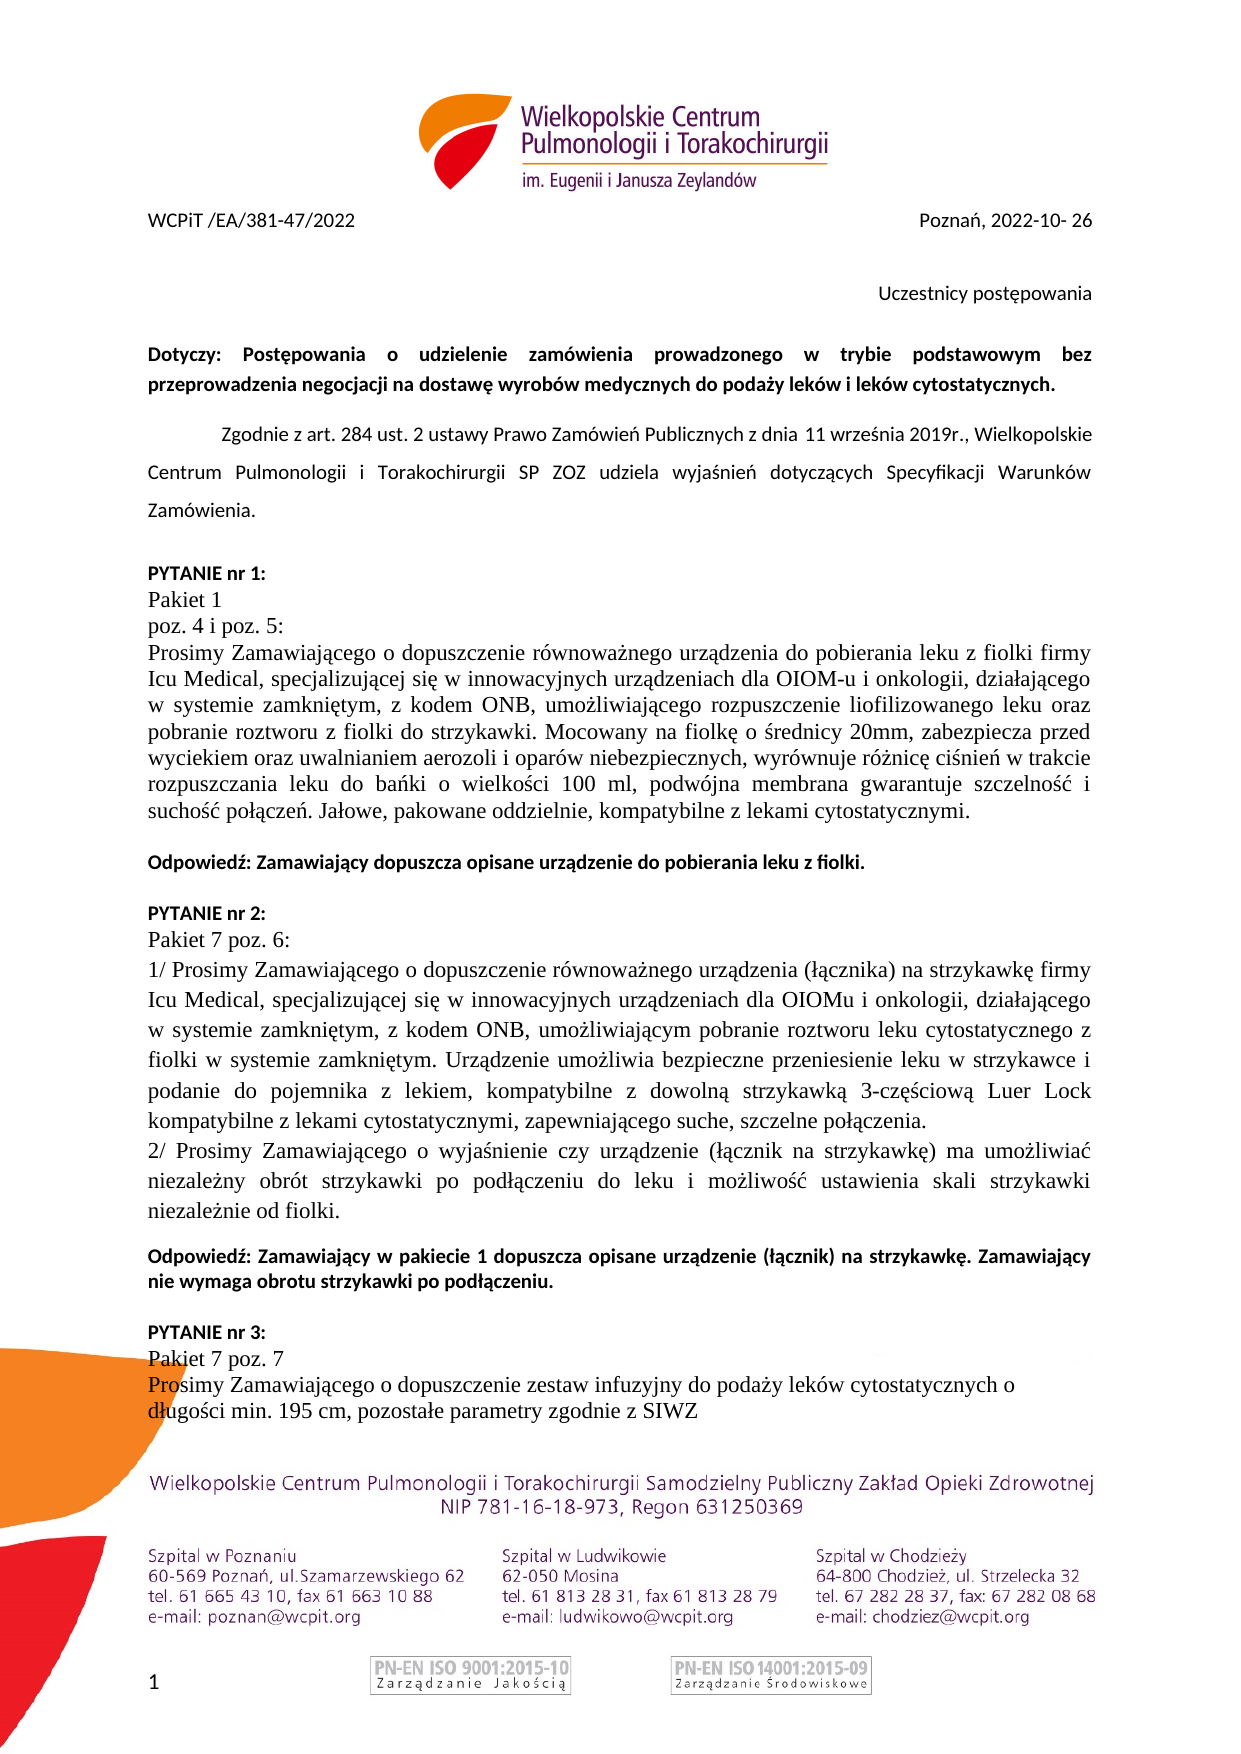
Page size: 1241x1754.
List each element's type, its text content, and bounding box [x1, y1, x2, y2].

text Prosimy Zamawiającego o dopuszczenie zestaw infuzyjny do podaży leków cytostatycznych o długości min. 195 cm, pozostałe parametry zgodnie z SIWZ [148, 1371, 1092, 1424]
text Odpowiedź: Zamawiający w pakiecie 1 dopuszcza opisane urządzenie (łącznik) na strzykawkę. Zamawiający nie wymaga obrotu strzykawki po podłączeniu. [148, 1243, 1092, 1294]
text PYTANIE nr 1: [148, 561, 1092, 586]
text 1/ Prosimy Zamawiającego o dopuszczenie równoważnego urządzenia (łącznika) na strzykawkę firmy Icu Medical, specjalizującej się w innowacyjnych urządzeniach dla OIOMu i onkologii, działającego w systemie zamkniętym, z kodem ONB, umożliwiającym pobranie roztworu leku cytostatycznego z fiolki w systemie zamkniętym. Urządzenie umożliwia bezpieczne przeniesienie leku w strzykawce i podanie do pojemnika z lekiem, kompatybilne z dowolną strzykawką 3-częściową Luer Lock kompatybilne z lekami cytostatycznymi, zapewniającego suche, szczelne połączenia. [148, 956, 1092, 1133]
text PYTANIE nr 2: [148, 900, 1092, 926]
text Zgodnie z art. 284 ust. 2 ustawy Prawo Zamówień Publicznych z dnia 11 września 2019r., Wielkopolskie Centrum Pulmonologii i Torakochirurgii SP ZOZ udziela wyjaśnień dotyczących Specyfikacji Warunków Zamówienia. [148, 421, 1092, 522]
text WCPiT /EA/381-47/2022 Poznań, 2022-10- 26 [148, 207, 1092, 232]
text Pakiet 1 [148, 586, 1092, 612]
picture [0, 1340, 1241, 1754]
text Uczestnicy postępowania [185, 281, 1092, 306]
picture [398, 0, 842, 207]
text PYTANIE nr 3: [148, 1319, 1092, 1345]
text Odpowiedź: Zamawiający dopuszcza opisane urządzenie do pobierania leku z fiolki. [148, 849, 1092, 875]
text poz. 4 i poz. 5: [148, 612, 1092, 639]
text Pakiet 7 poz. 6: [148, 926, 1092, 952]
text Pakiet 7 poz. 7 [148, 1345, 1092, 1371]
text Prosimy Zamawiającego o dopuszczenie równoważnego urządzenia do pobierania leku z fiolki firmy Icu Medical, specjalizującej się w innowacyjnych urządzeniach dla OIOM-u i onkologii, działającego w systemie zamkniętym, z kodem ONB, umożliwiającego rozpuszczenie liofilizowanego leku oraz pobranie roztworu z fiolki do strzykawki. Mocowany na fiolkę o średnicy 20mm, zabezpiecza przed wyciekiem oraz uwalnianiem aerozoli i oparów niebezpiecznych, wyrównuje różnicę ciśnień w trakcie rozpuszczania leku do bańki o wielkości 100 ml, podwójna membrana gwarantuje szczelność i suchość połączeń. Jałowe, pakowane oddzielnie, kompatybilne z lekami cytostatycznymi. [148, 639, 1092, 823]
text 2/ Prosimy Zamawiającego o wyjaśnienie czy urządzenie (łącznik na strzykawkę) ma umożliwiać niezależny obrót strzykawki po podłączeniu do leku i możliwość ustawienia skali strzykawki niezależnie od fiolki. [148, 1137, 1092, 1224]
text Dotyczy: Postępowania o udzielenie zamówienia prowadzonego w trybie podstawowym bez przeprowadzenia negocjacji na dostawę wyrobów medycznych do podaży leków i leków cytostatycznych. [148, 342, 1092, 396]
